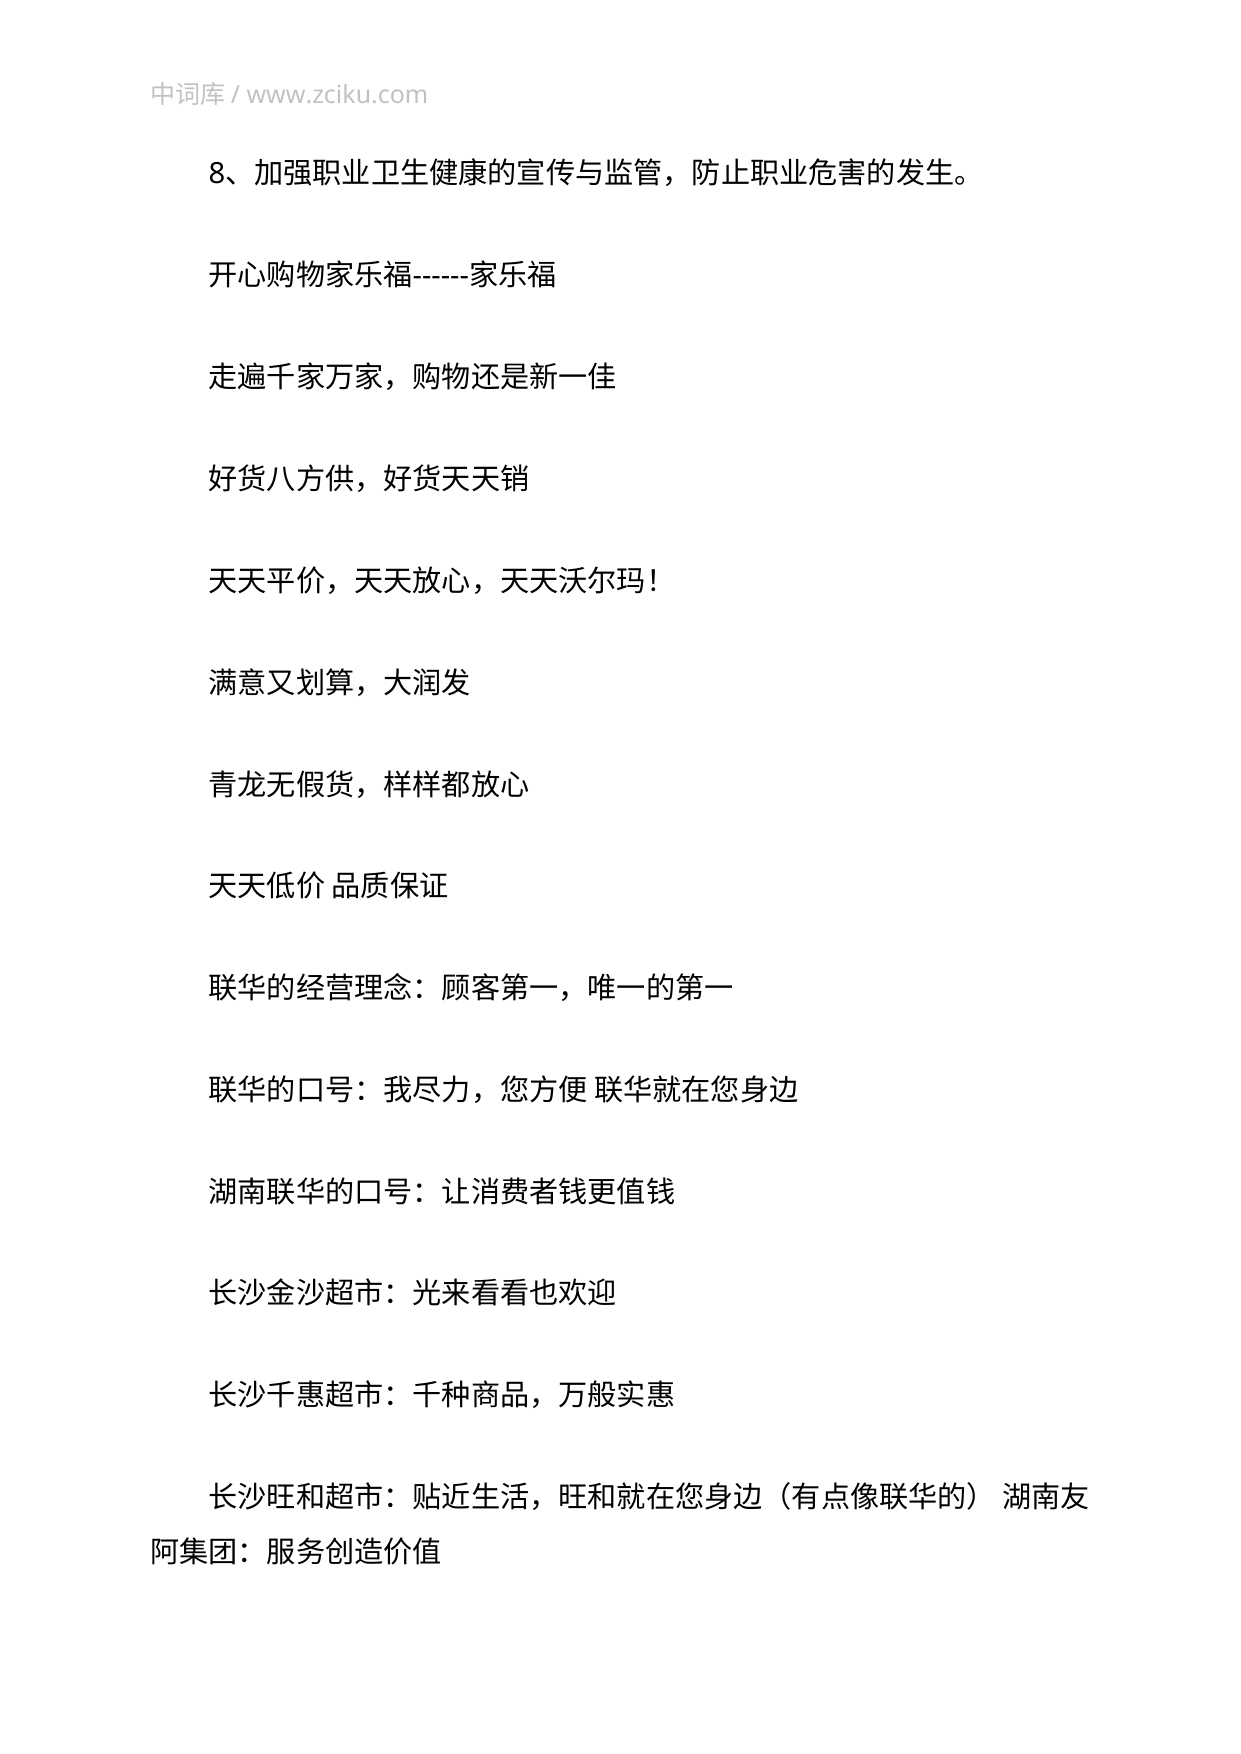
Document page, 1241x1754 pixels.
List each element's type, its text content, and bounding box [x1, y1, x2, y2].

text 联华的口号：我尽力，您方便 联华就在您身边 [150, 1066, 1090, 1109]
text 青龙无假货，样样都放心 [150, 761, 1090, 803]
text 开心购物家乐福------家乐福 [150, 252, 1090, 294]
text 满意又划算，大润发 [150, 659, 1090, 702]
text 长沙旺和超市：贴近生活，旺和就在您身边（有点像联华的） 湖南友阿集团：服务创造价值 [150, 1473, 1090, 1571]
text 8、加强职业卫生健康的宣传与监管，防止职业危害的发生。 [150, 150, 1090, 192]
text 天天平价，天天放心，天天沃尔玛！ [150, 557, 1090, 600]
text 长沙千惠超市：千种商品，万般实惠 [150, 1372, 1090, 1414]
text 湖南联华的口号：让消费者钱更值钱 [150, 1168, 1090, 1210]
text 长沙金沙超市：光来看看也欢迎 [150, 1270, 1090, 1312]
text 好货八方供，好货天天销 [150, 456, 1090, 498]
text 天天低价 品质保证 [150, 863, 1090, 905]
text 联华的经营理念：顾客第一，唯一的第一 [150, 964, 1090, 1007]
text 走遍千家万家，购物还是新一佳 [150, 354, 1090, 396]
